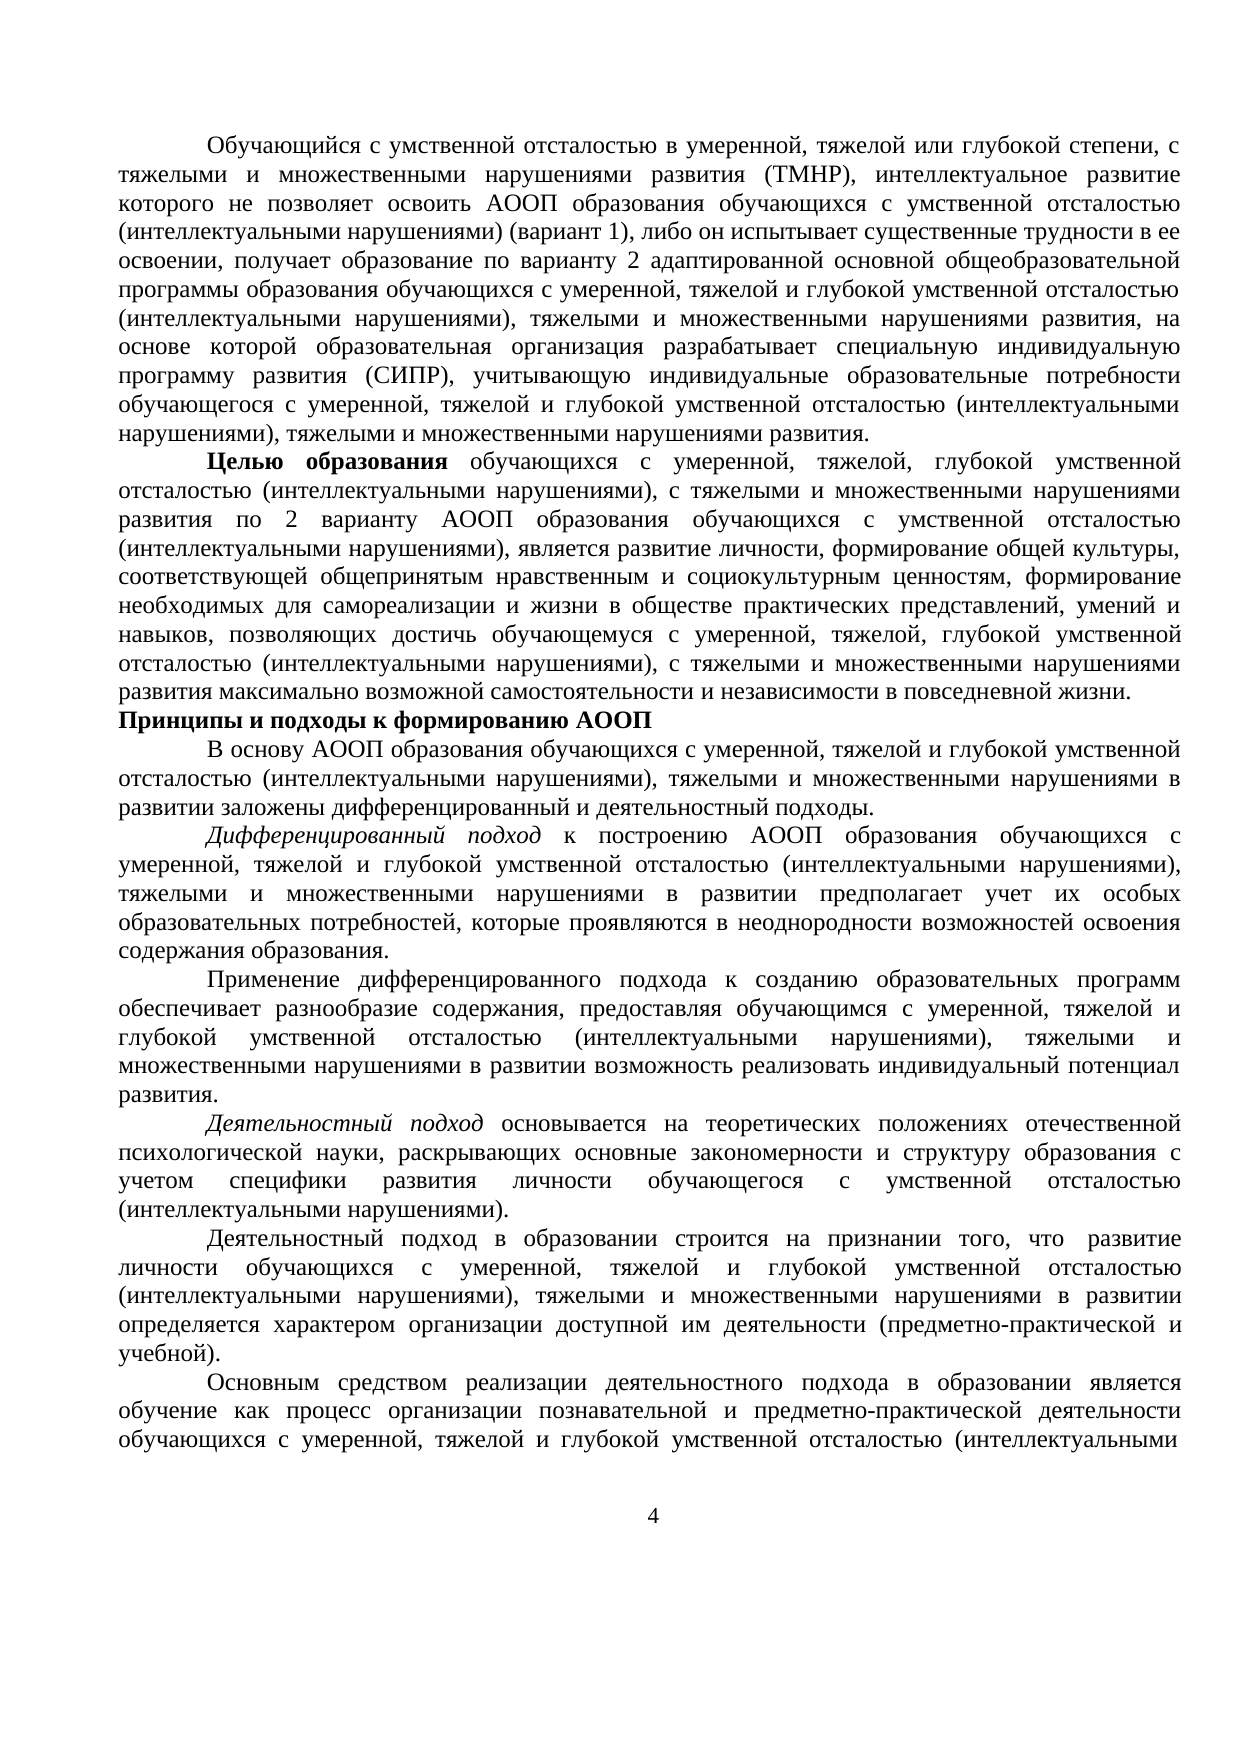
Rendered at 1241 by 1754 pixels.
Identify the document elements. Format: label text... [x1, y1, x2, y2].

text Деятельностный подход в образовании строится на признании того, что развитие личности обучающихся с умеренной, тяжелой и глубокой умственной отсталостью (интеллектуальными нарушениями), тяжелыми и множественными нарушениями в развитии определяется характером организации доступной им деятельности (предметно-практической и учебной). [118, 1223, 1182, 1367]
text Обучающийся с умственной отсталостью в умеренной, тяжелой или глубокой степени, с тяжелыми и множественными нарушениями развития (ТМНР), интеллектуальное развитие которого не позволяет освоить АООП образования обучающихся с умственной отсталостью (интеллектуальными нарушениями) (вариант 1), либо он испытывает существенные трудности в ее освоении, получает образование по варианту 2 адаптированной основной общеобразовательной программы образования обучающихся с умеренной, тяжелой и глубокой умственной отсталостью (интеллектуальными нарушениями), тяжелыми и множественными нарушениями развития, на основе которой образовательная организация разрабатывает специальную индивидуальную программу развития (СИПР), учитывающую индивидуальные образовательные потребности обучающегося с умеренной, тяжелой и глубокой умственной отсталостью (интеллектуальными нарушениями), тяжелыми и множественными нарушениями развития. [118, 130, 1181, 446]
text Дифференцированный подход к построению АООП образования обучающихся с умеренной, тяжелой и глубокой умственной отсталостью (интеллектуальными нарушениями), тяжелыми и множественными нарушениями в развитии предполагает учет их особых образовательных потребностей, которые проявляются в неоднородности возможностей освоения содержания образования. [118, 821, 1181, 964]
subtitle Принципы и подходы к формированию АООП [118, 706, 1240, 734]
text Применение дифференцированного подхода к созданию образовательных программ обеспечивает разнообразие содержания, предоставляя обучающимся с умеренной, тяжелой и глубокой умственной отсталостью (интеллектуальными нарушениями), тяжелыми и множественными нарушениями в развитии возможность реализовать индивидуальный потенциал развития. [118, 964, 1181, 1108]
text Целью образования обучающихся с умеренной, тяжелой, глубокой умственной отсталостью (интеллектуальными нарушениями), с тяжелыми и множественными нарушениями развития по 2 варианту АООП образования обучающихся с умственной отсталостью (интеллектуальными нарушениями), является развитие личности, формирование общей культуры, соответствующей общепринятым нравственным и социокультурным ценностям, формирование необходимых для самореализации и жизни в обществе практических представлений, умений и навыков, позволяющих достичь обучающемуся с умеренной, тяжелой, глубокой умственной отсталостью (интеллектуальными нарушениями), с тяжелыми и множественными нарушениями развития максимально возможной самостоятельности и независимости в повседневной жизни. [118, 446, 1181, 705]
text Основным средством реализации деятельностного подхода в образовании является обучение как процесс организации познавательной и предметно-практической деятельности обучающихся с умеренной, тяжелой и глубокой умственной отсталостью (интеллектуальными [118, 1367, 1181, 1453]
text В основу АООП образования обучающихся с умеренной, тяжелой и глубокой умственной отсталостью (интеллектуальными нарушениями), тяжелыми и множественными нарушениями в развитии заложены дифференцированный и деятельностный подходы. [118, 734, 1181, 821]
text Деятельностный подход основывается на теоретических положениях отечественной психологической науки, раскрывающих основные закономерности и структуру образования с учетом специфики развития личности обучающегося с умственной отсталостью (интеллектуальными нарушениями). [118, 1108, 1181, 1223]
